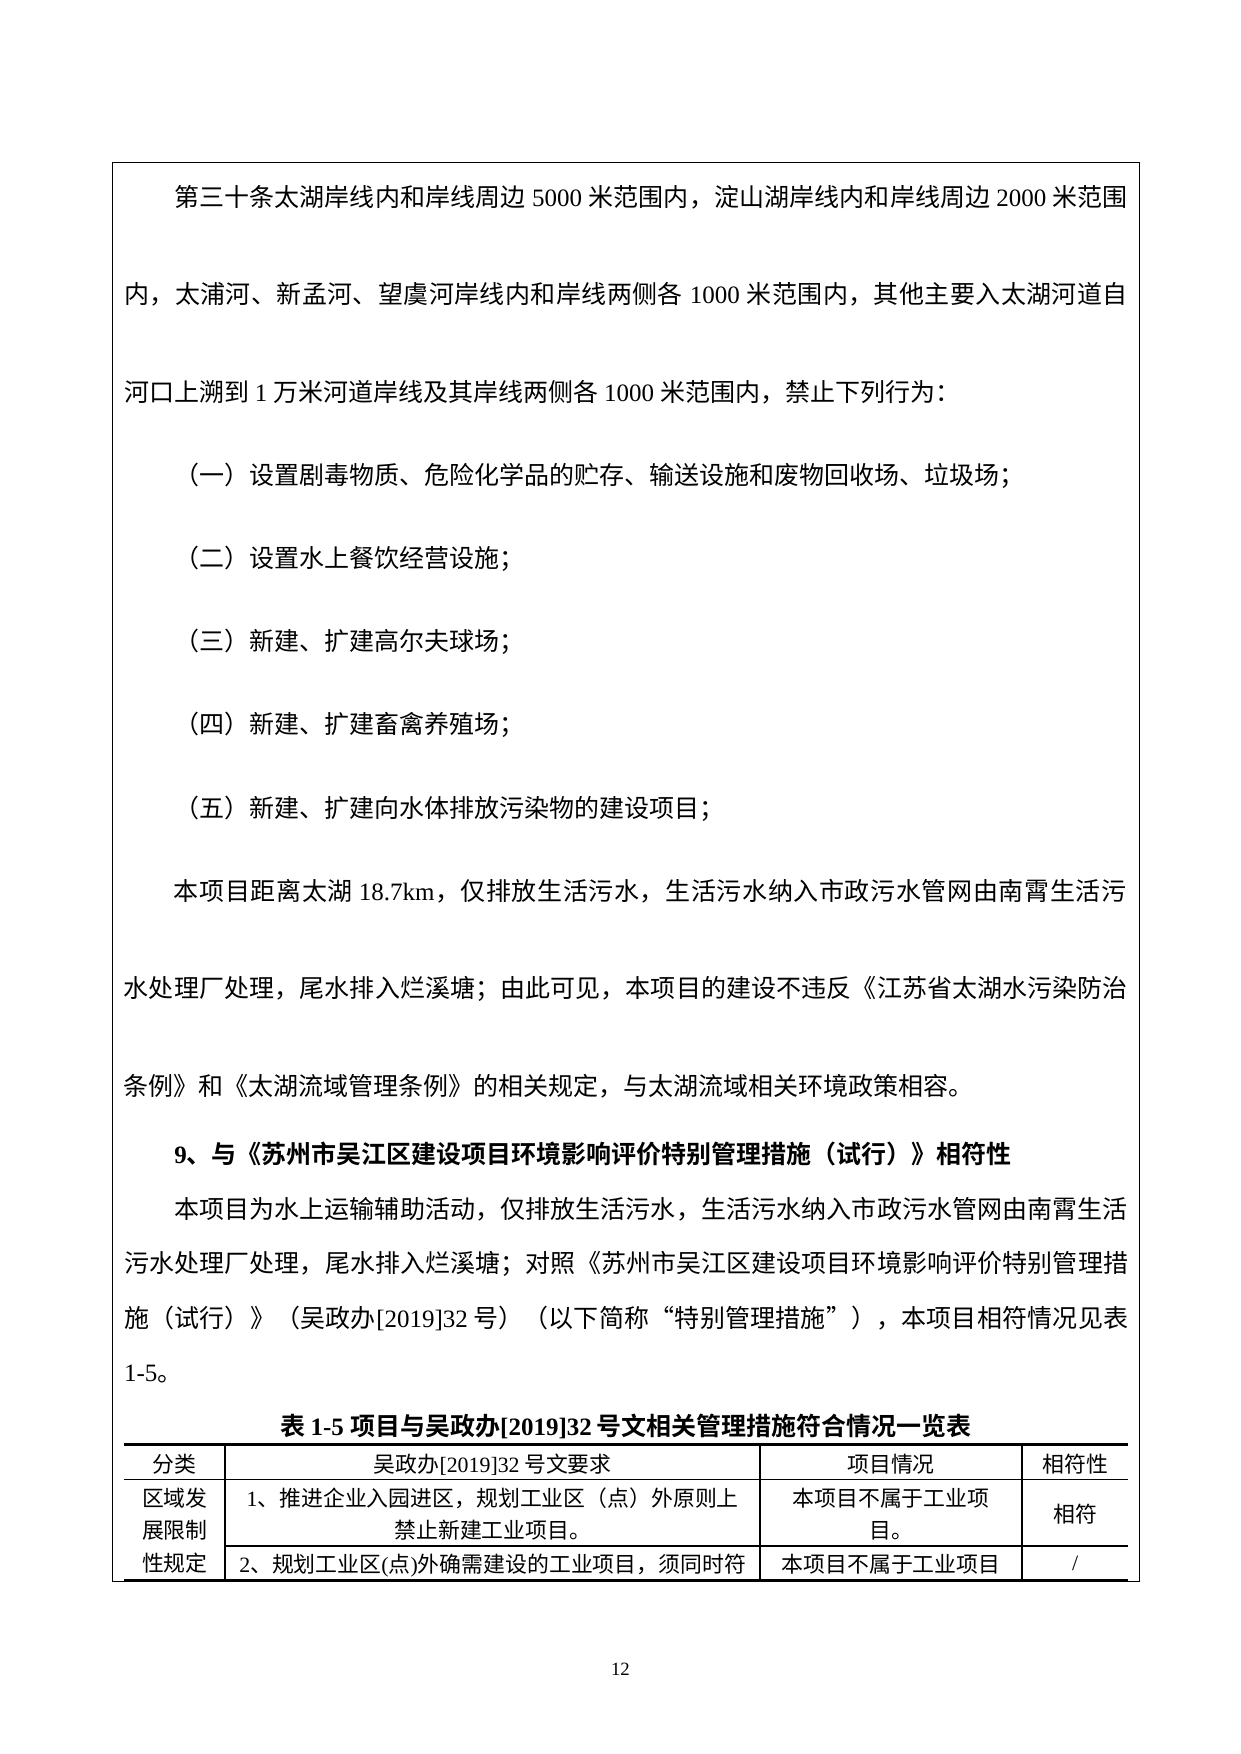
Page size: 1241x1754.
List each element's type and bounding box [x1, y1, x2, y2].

table_cell [113, 163, 1139, 1581]
